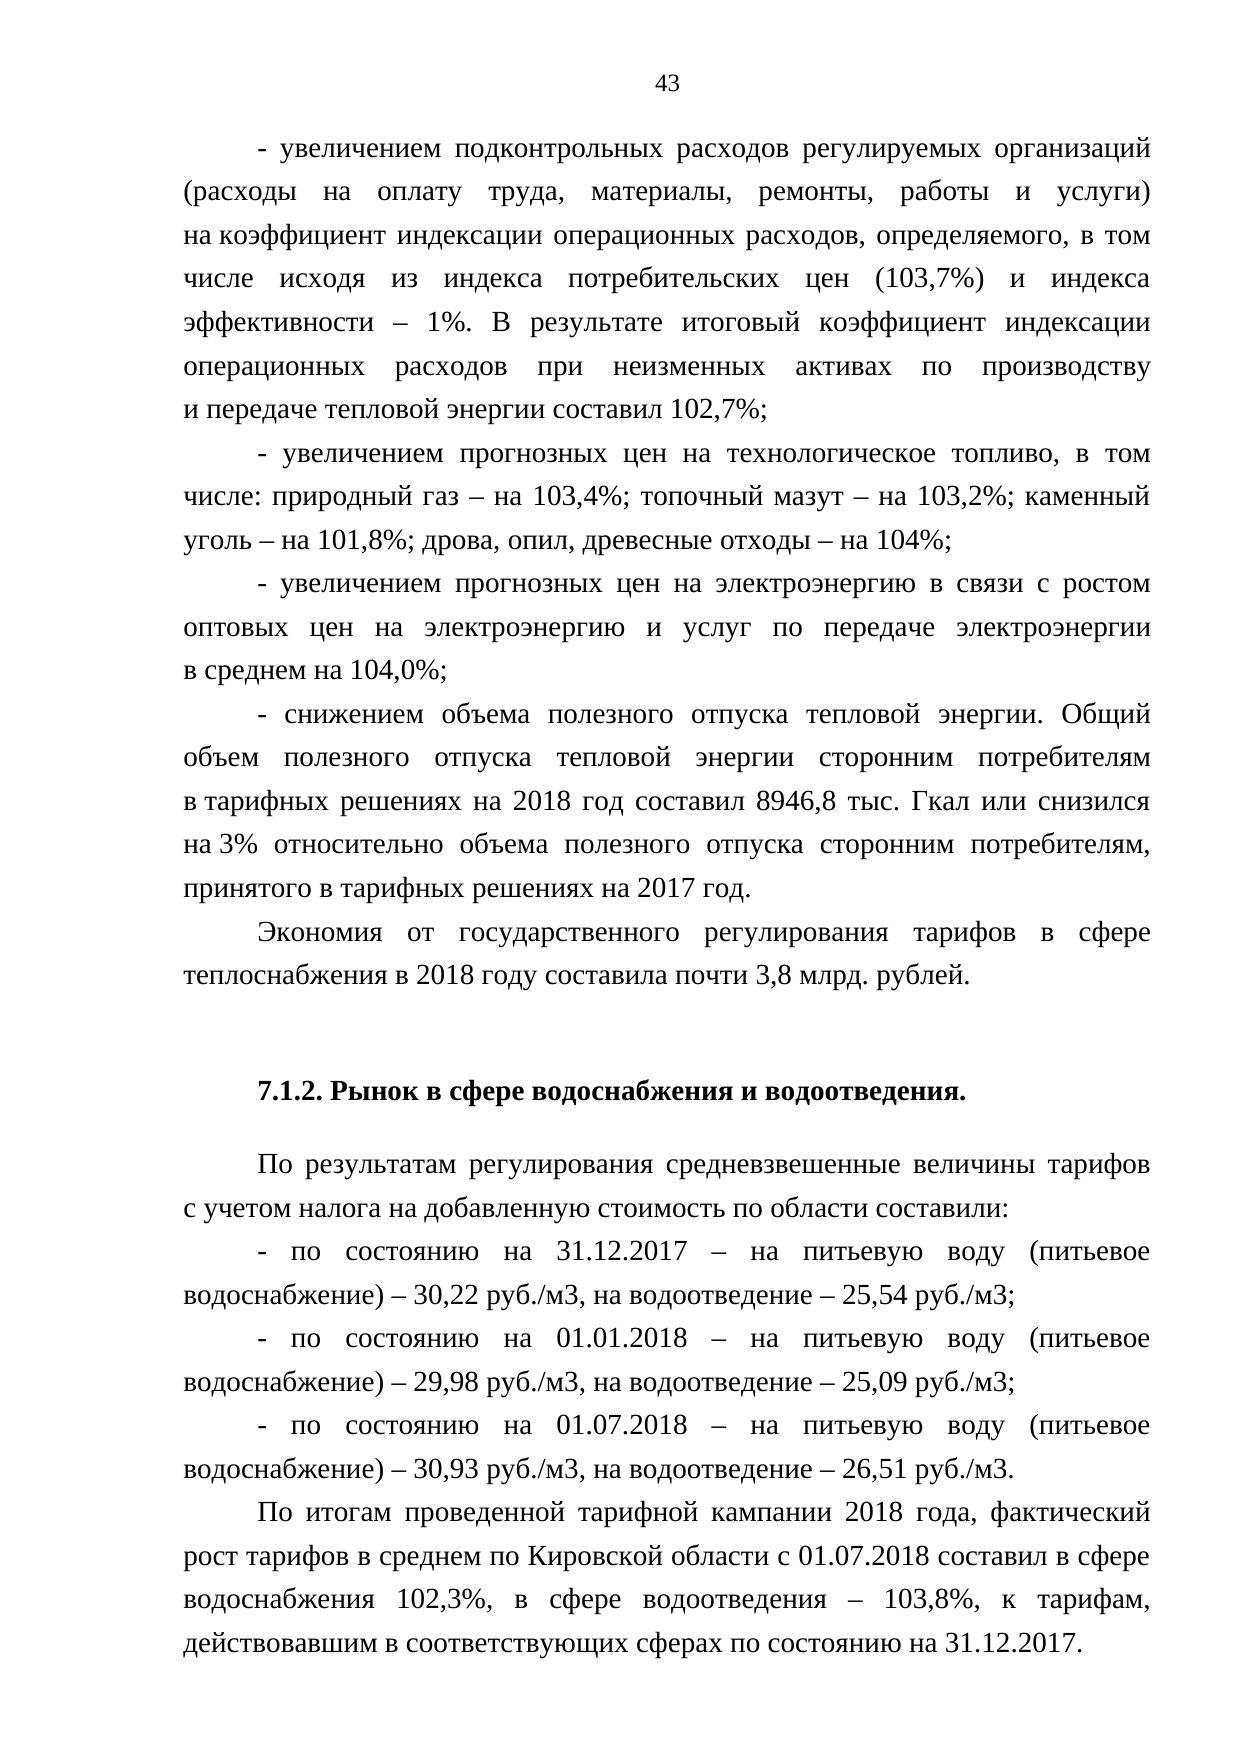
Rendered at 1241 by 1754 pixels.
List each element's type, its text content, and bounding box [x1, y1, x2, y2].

subtitle 7.1.2. Рынок в сфере водоснабжения и водоотведения. [183, 1073, 1152, 1107]
text По итогам проведенной тарифной кампании 2018 года, фактический рост тарифов в среднем по Кировской области с 01.07.2018 составил в сфере водоснабжения 102,3%, в сфере водоотведения – 103,8%, к тарифам, действовавшим в соответствующих сферах по состоянию на 31.12.2017. [183, 1494, 1152, 1659]
text Экономия от государственного регулирования тарифов в сфере теплоснабжения в 2018 году составила почти 3,8 млрд. рублей. [183, 914, 1152, 991]
text - увеличением прогнозных цен на технологическое топливо, в том числе: природный газ – на 103,4%; топочный мазут – на 103,2%; каменный уголь – на 101,8%; дрова, опил, древесные отходы – на 104%; [183, 435, 1152, 555]
text - увеличением подконтрольных расходов регулируемых организаций (расходы на оплату труда, материалы, ремонты, работы и услуги) на коэффициент индексации операционных расходов, определяемого, в том числе исходя из индекса потребительских цен (103,7%) и индекса эффективности – 1%. В результате итоговый коэффициент индексации операционных расходов при неизменных активах по производству и передаче тепловой энергии составил 102,7%; [183, 130, 1152, 425]
text - по состоянию на 01.07.2018 – на питьевую воду (питьевое водоснабжение) – 30,93 руб./м3, на водоотведение – 26,51 руб./м3. [183, 1407, 1152, 1484]
text - снижением объема полезного отпуска тепловой энергии. Общий объем полезного отпуска тепловой энергии сторонним потребителям в тарифных решениях на 2018 год составил 8946,8 тыс. Гкал или снизился на 3% относительно объема полезного отпуска сторонним потребителям, принятого в тарифных решениях на 2017 год. [183, 696, 1152, 904]
text - увеличением прогнозных цен на электроэнергию в связи с ростом оптовых цен на электроэнергию и услуг по передаче электроэнергии в среднем на 104,0%; [183, 565, 1152, 686]
text По результатам регулирования средневзвешенные величины тарифов с учетом налога на добавленную стоимость по области составили: [183, 1146, 1152, 1223]
text - по состоянию на 31.12.2017 – на питьевую воду (питьевое водоснабжение) – 30,22 руб./м3, на водоотведение – 25,54 руб./м3; [183, 1233, 1152, 1310]
text - по состоянию на 01.01.2018 – на питьевую воду (питьевое водоснабжение) – 29,98 руб./м3, на водоотведение – 25,09 руб./м3; [183, 1320, 1152, 1397]
